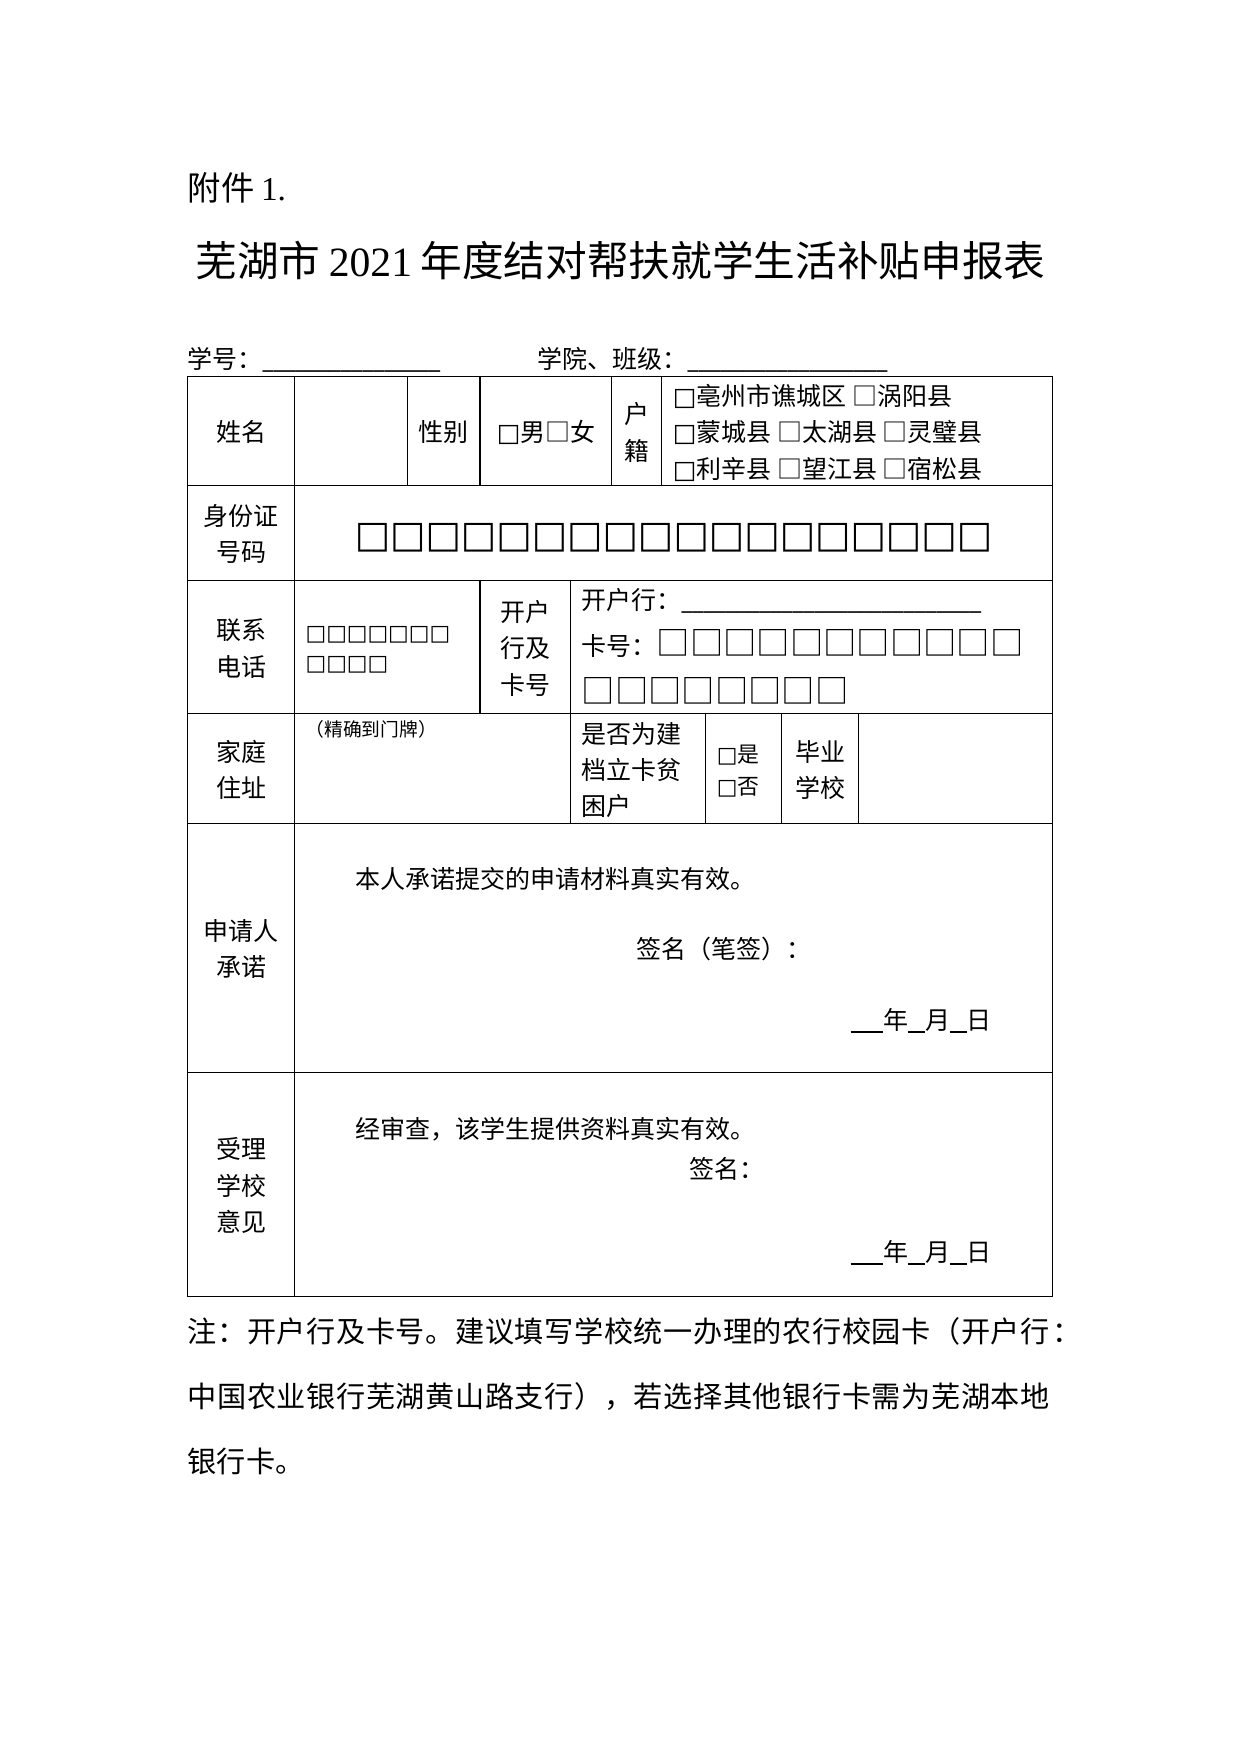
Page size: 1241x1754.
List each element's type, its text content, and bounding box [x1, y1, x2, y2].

table_header 户籍 [612, 377, 661, 485]
table_cell 申请人 承诺 [188, 824, 294, 1072]
table_header 性别 [408, 377, 479, 485]
table_cell 是否为建档立卡贫困户 [571, 714, 705, 823]
table_cell □□□□□□□□□□□□□□□□□□ [295, 486, 1052, 579]
table_cell 开户行及卡号 [481, 581, 570, 713]
text 学号：________________ 学院、班级：__________________ [187, 339, 1053, 376]
table_cell 身份证号码 [188, 486, 294, 579]
table_cell 开户行：___________________________ 卡号：□□□□□□□□□□□□□□□□□□□ [571, 581, 1052, 713]
table_cell （精确到门牌） [295, 714, 570, 823]
text 注：开户行及卡号。建议填写学校统一办理的农行校园卡（开户行：中国农业银行芜湖黄山路支行），若选择其他银行卡需为芜湖本地银行卡。 [187, 1297, 1053, 1492]
table_cell 本人承诺提交的申请材料真实有效。 签名（笔签）： 年 月 日 [295, 824, 1052, 1072]
table_cell [859, 714, 1052, 823]
table_cell □是 □否 [706, 714, 781, 823]
table_header □亳州市谯城区 □涡阳县 □蒙城县 □太湖县 □灵璧县 □利辛县 □望江县 □宿松县 [662, 377, 1052, 485]
table_header □男□女 [481, 377, 611, 485]
table_header 姓名 [188, 377, 294, 485]
table_cell 经审查，该学生提供资料真实有效。 签名： 年 月 日 [295, 1073, 1052, 1296]
text 芜湖市2021年度结对帮扶就学生活补贴申报表 [171, 226, 1069, 289]
table_cell 家庭 住址 [188, 714, 294, 823]
table_cell 受理 学校 意见 [188, 1073, 294, 1296]
table_cell □□□□□□□□□□□ [295, 581, 479, 713]
text 附件1. [187, 162, 1053, 210]
table_cell 毕业学校 [782, 714, 858, 823]
table_cell 联系 电话 [188, 581, 294, 713]
table_header [295, 377, 407, 485]
